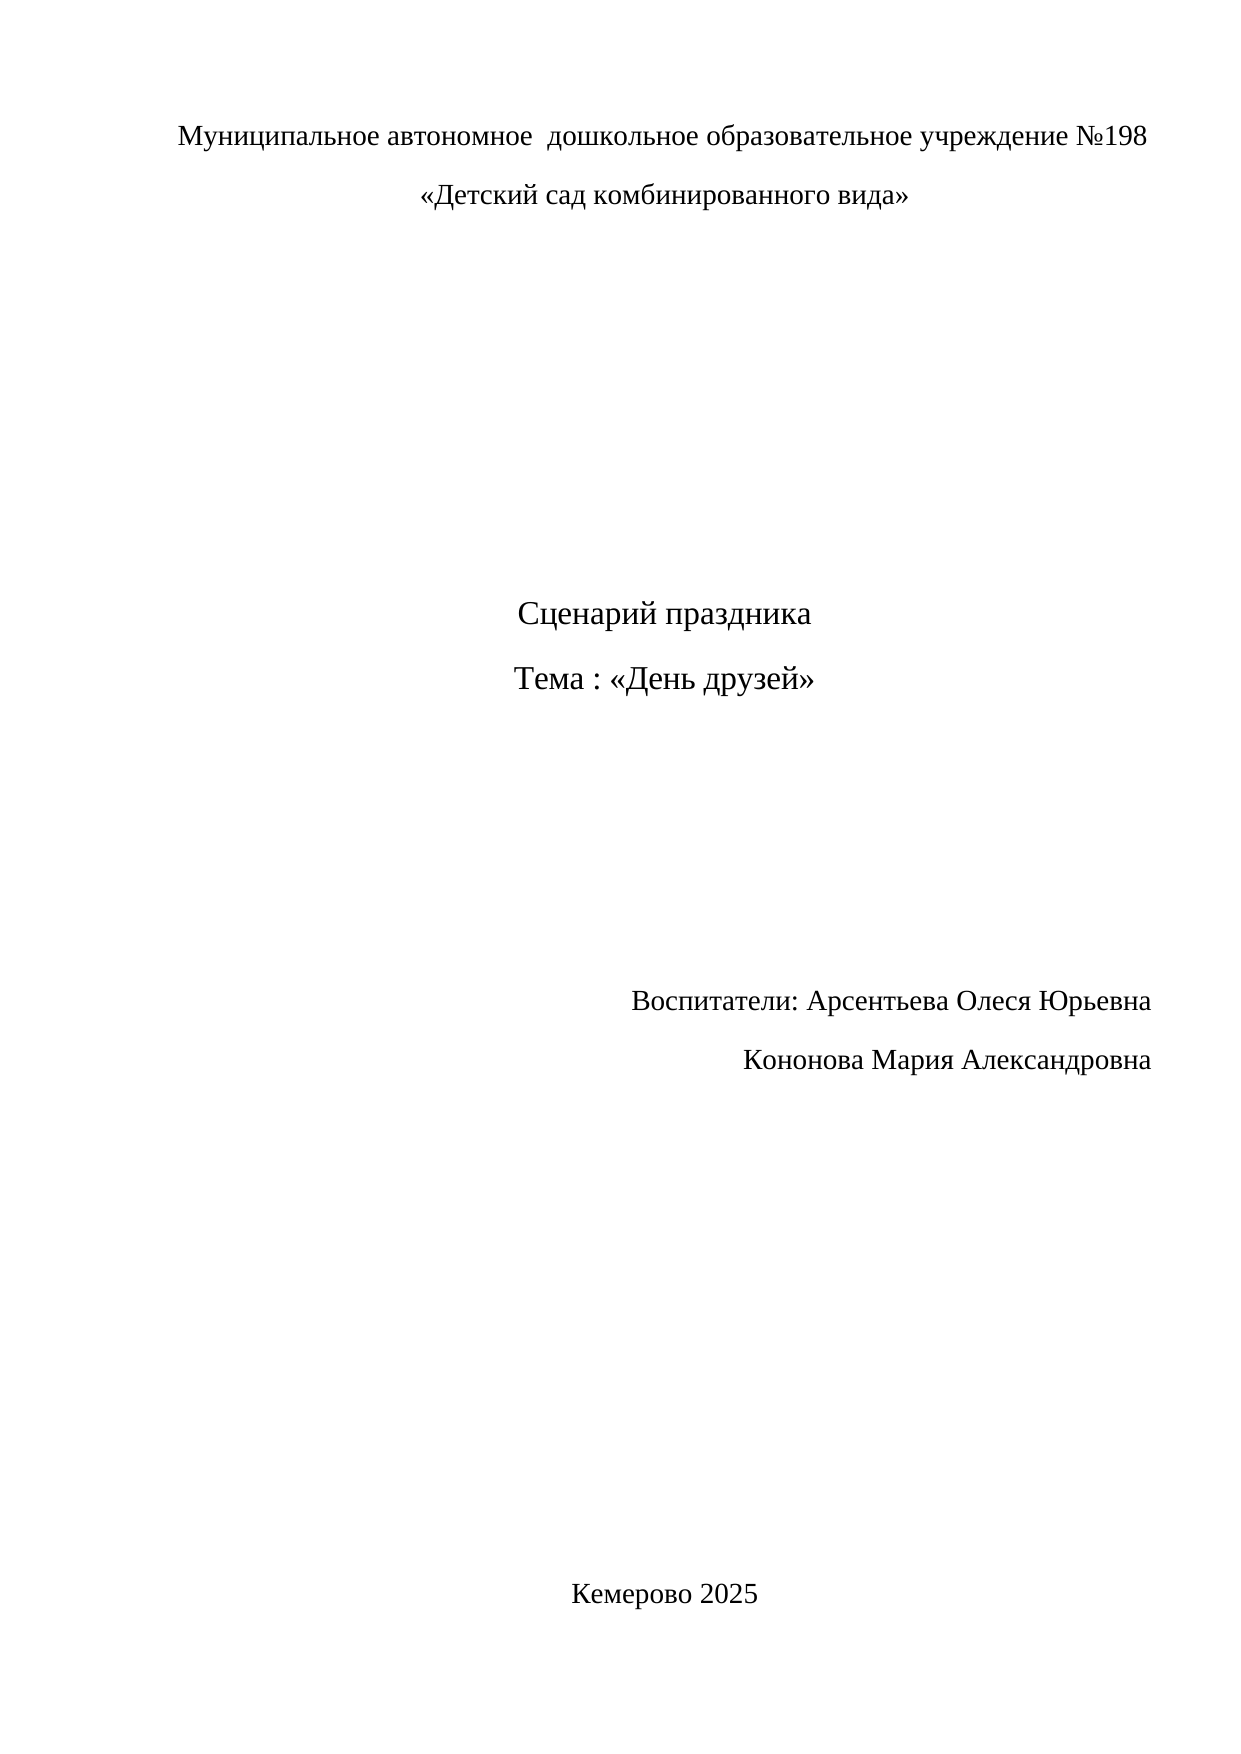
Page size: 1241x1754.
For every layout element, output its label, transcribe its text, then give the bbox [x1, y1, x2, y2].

text Сценарий праздника [177, 593, 1152, 631]
text «Детский сад комбинированного вида» [177, 177, 1152, 211]
text Муниципальное автономное дошкольное образовательное учреждение №198 [177, 118, 1152, 152]
text Тема : «День друзей» [177, 658, 1152, 696]
text Кононова Мария Александровна [177, 1042, 1152, 1076]
text Кемерово 2025 [177, 1576, 1152, 1610]
text Воспитатели: Арсентьева Олеся Юрьевна [177, 983, 1152, 1016]
